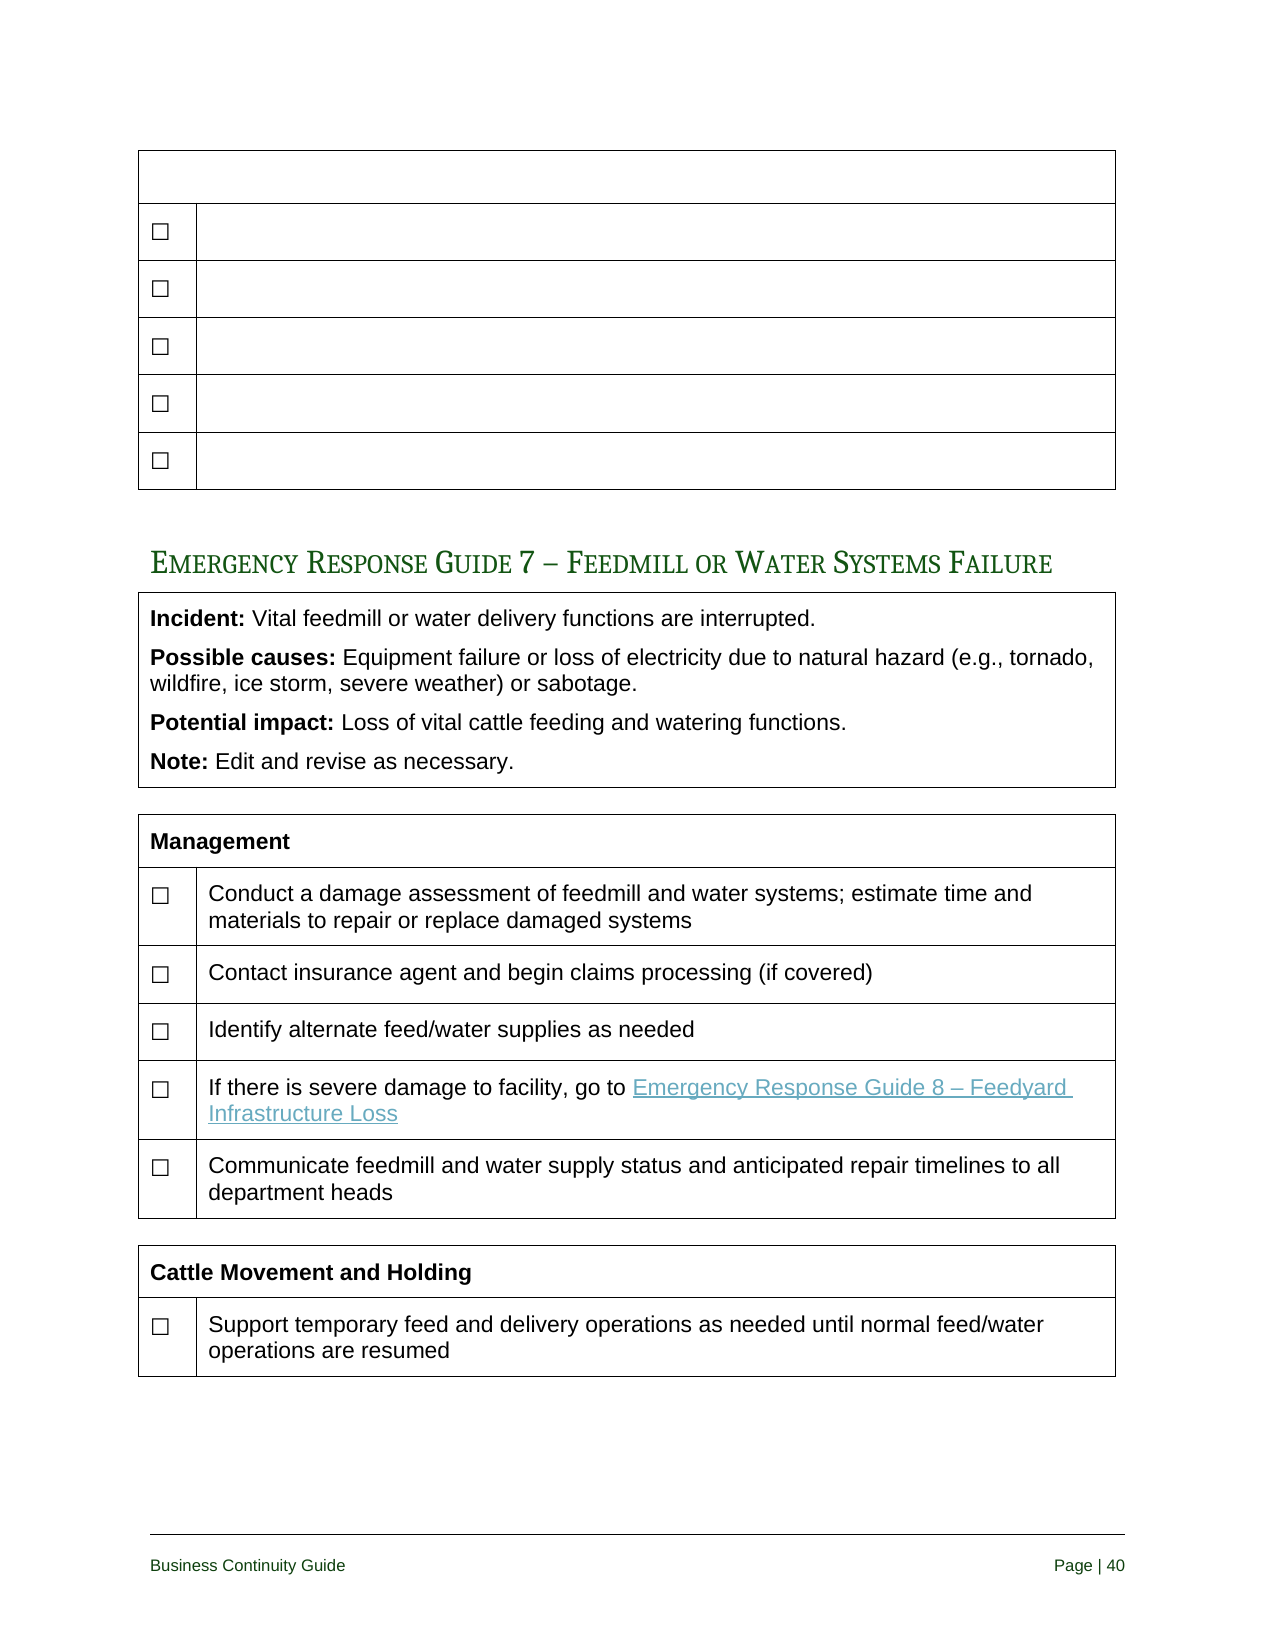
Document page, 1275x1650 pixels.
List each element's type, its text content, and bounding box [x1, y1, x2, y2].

table_header Incident: Vital feedmill or water delivery functions are interrupted. Possible causes: Equipment failure or loss of electricity due to natural hazard (e.g., tornado, wildfire, ice storm, severe weather) or sabotage. Potential impact: Loss of vital cattle feeding and watering functions. Note: Edit and revise as necessary. [139, 593, 1115, 787]
table_cell Contact insurance agent and begin claims processing (if covered) [197, 946, 1115, 1003]
subtitle Emergency Response Guide 7 – Feedmill or Water Systems Failure [150, 544, 1125, 582]
table_cell Conduct a damage assessment of feedmill and water systems; estimate time and materials to repair or replace damaged systems [197, 868, 1115, 945]
table_cell [197, 204, 1115, 260]
table_cell Support temporary feed and delivery operations as needed until normal feed/water operations are resumed [197, 1298, 1115, 1376]
table_cell [197, 261, 1115, 317]
table_cell [197, 375, 1115, 432]
table_cell [197, 433, 1115, 489]
table_cell Identify alternate feed/water supplies as needed [197, 1004, 1115, 1060]
table_cell [197, 318, 1115, 374]
table_cell If there is severe damage to facility, go to Emergency Response Guide 8 – Feedyard Infrastructure Loss [197, 1061, 1115, 1139]
table_header [139, 151, 1115, 202]
table_header Management [139, 815, 1115, 867]
table_cell Communicate feedmill and water supply status and anticipated repair timelines to all department heads [197, 1140, 1115, 1217]
table_header Cattle Movement and Holding [139, 1246, 1115, 1297]
